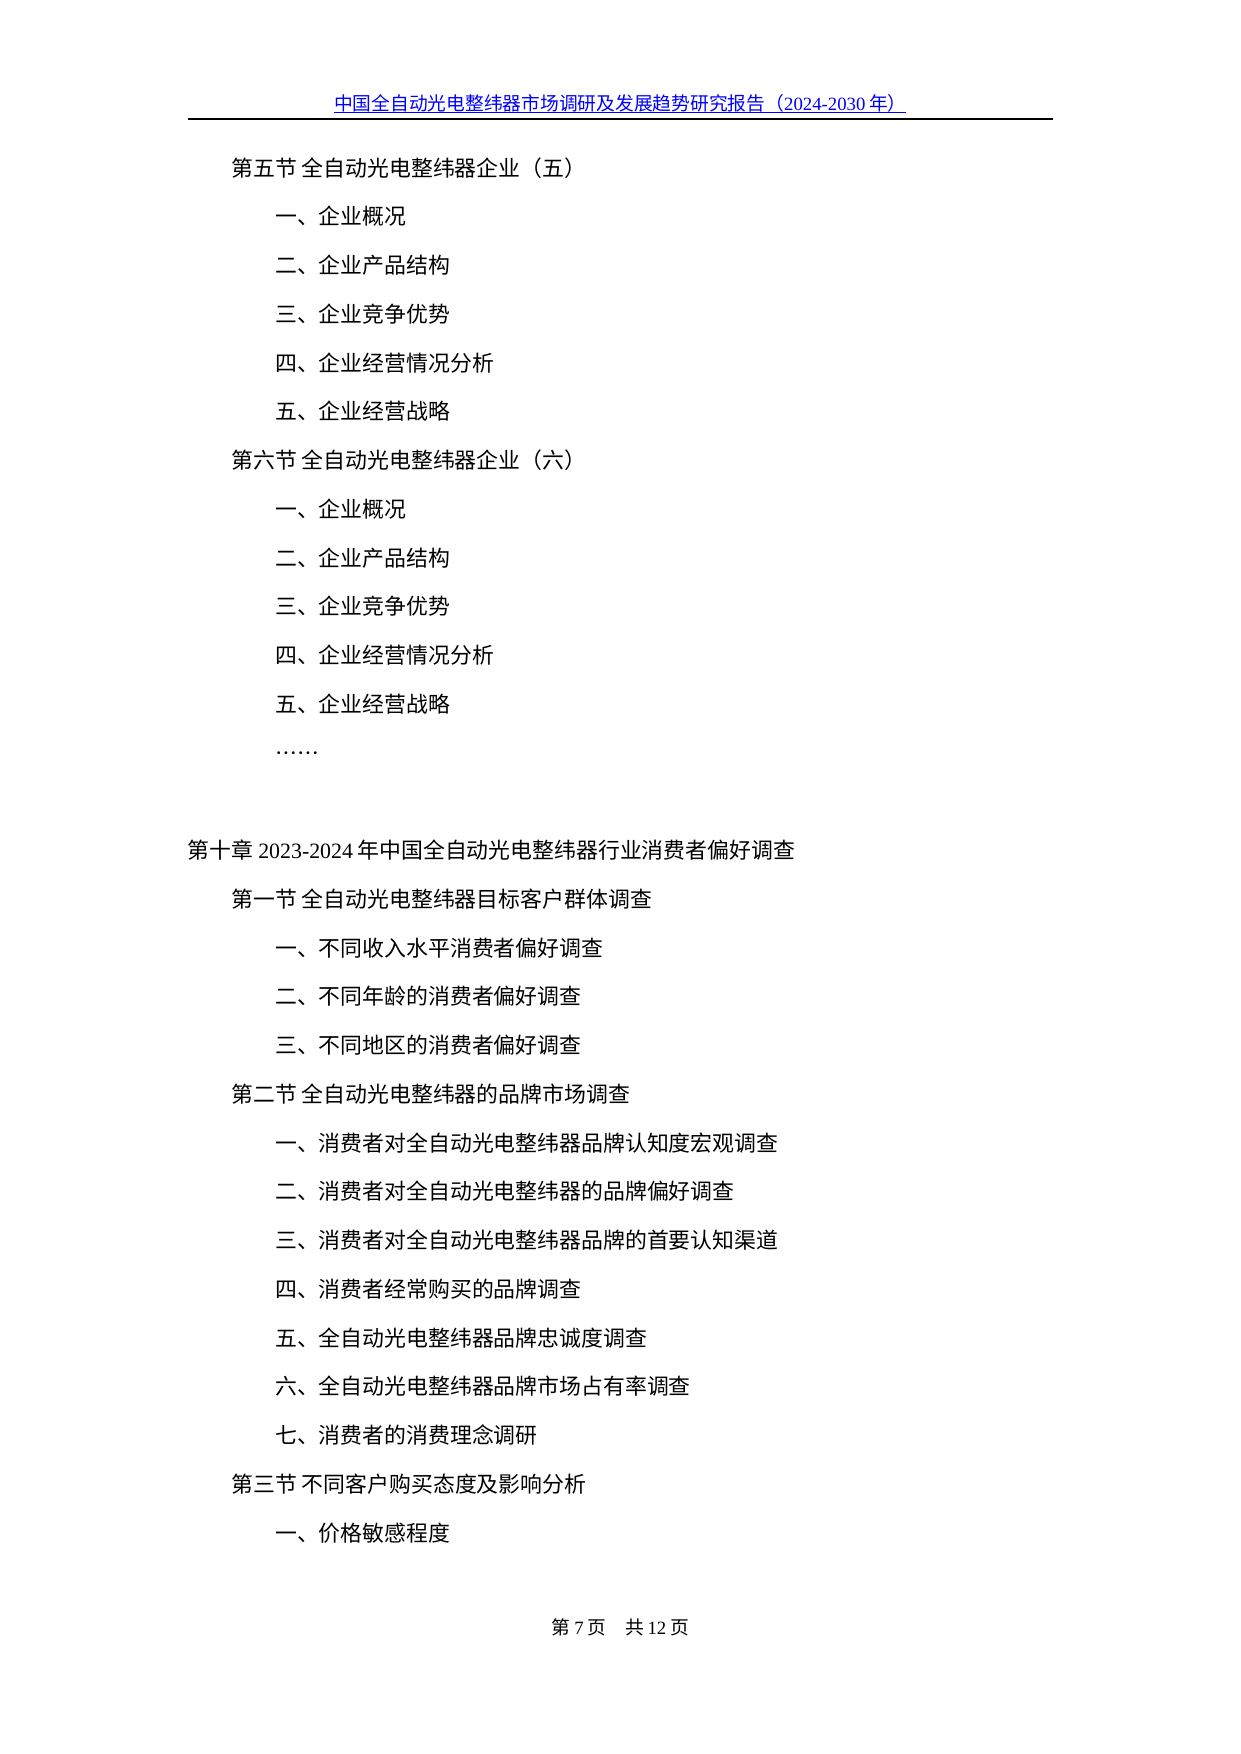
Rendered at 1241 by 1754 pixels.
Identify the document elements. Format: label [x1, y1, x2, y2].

text [187, 150, 1053, 1548]
